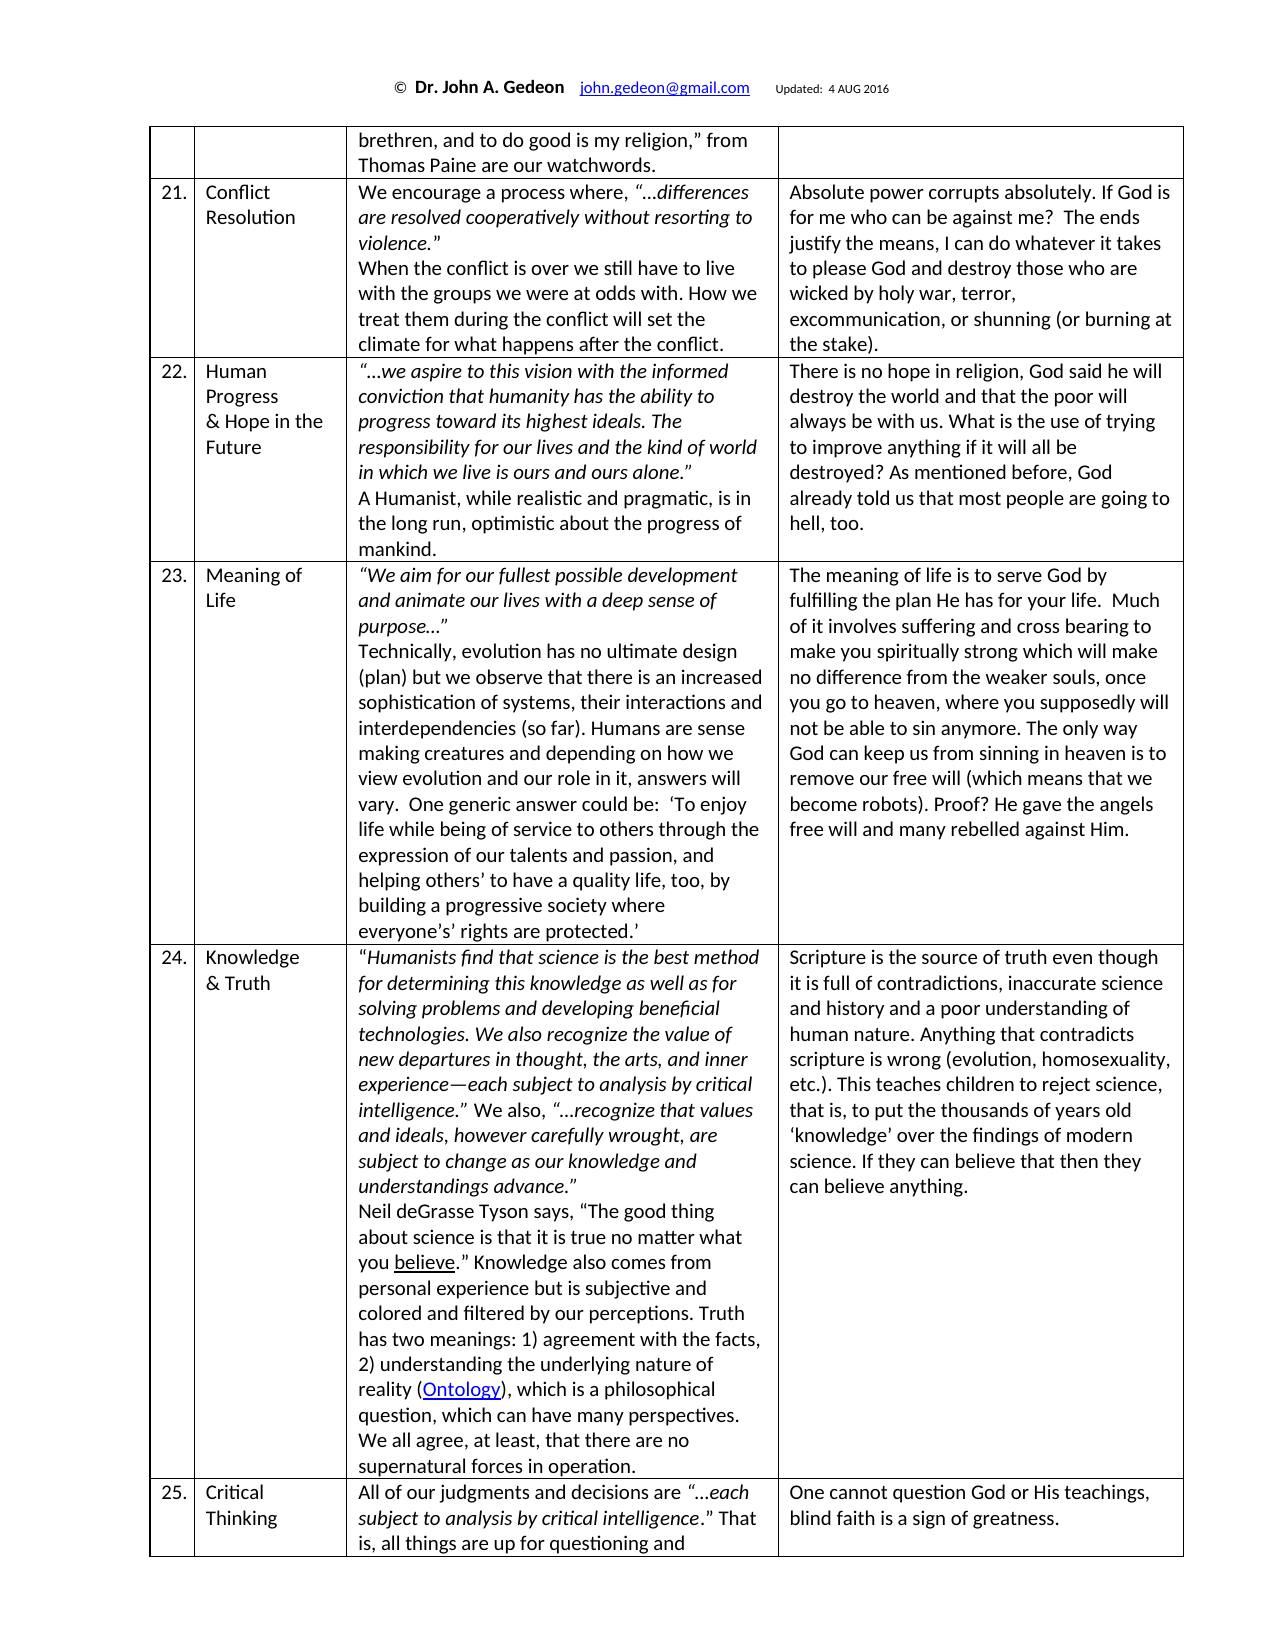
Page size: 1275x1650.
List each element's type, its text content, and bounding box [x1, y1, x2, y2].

table_cell “…we aspire to this vision with the informed conviction that humanity has the ability to progress toward its highest ideals. The responsibility for our lives and the kind of world in which we live is ours and ours alone.” A Humanist, while realistic and pragmatic, is in the long run, optimistic about the progress of mankind. [347, 358, 778, 561]
table_cell Meaning of Life [195, 562, 346, 943]
table_cell The meaning of life is to serve God by fulfilling the plan He has for your life. Much of it involves suffering and cross bearing to make you spiritually strong which will make no difference from the weaker souls, once you go to heaven, where you supposedly will not be able to sin anymore. The only way God can keep us from sinning in heaven is to remove our free will (which means that we become robots). Proof? He gave the angels free will and many rebelled against Him. [779, 562, 1183, 943]
table_cell Knowledge & Truth [195, 945, 346, 1478]
table_cell [151, 358, 194, 561]
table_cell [347, 1479, 778, 1556]
table_cell [151, 562, 194, 943]
table_cell Scripture is the source of truth even though it is full of contradictions, inaccurate science and history and a poor understanding of human nature. Anything that contradicts scripture is wrong (evolution, homosexuality, etc.). This teaches children to reject science, that is, to put the thousands of years old ‘knowledge’ over the findings of modern science. If they can believe that then they can believe anything. [779, 945, 1183, 1478]
table_cell Absolute power corrupts absolutely. If God is for me who can be against me? The ends justify the means, I can do whatever it takes to please God and destroy those who are wicked by holy war, terror, excommunication, or shunning (or burning at the stake). [779, 179, 1183, 357]
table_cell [779, 127, 1183, 178]
table_cell [151, 945, 194, 1478]
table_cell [195, 127, 346, 178]
table_cell [151, 1479, 194, 1556]
table_cell Critical Thinking [195, 1479, 346, 1556]
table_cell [347, 127, 778, 178]
table_cell “Humanists find that science is the best method for determining this knowledge as well as for solving problems and developing beneficial technologies. We also recognize the value of new departures in thought, the arts, and inner experience—each subject to analysis by critical intelligence.” We also, “…recognize that values and ideals, however carefully wrought, are subject to change as our knowledge and understandings advance.” Neil deGrasse Tyson says, “The good thing about science is that it is true no matter what you believe.” Knowledge also comes from personal experience but is subjective and colored and filtered by our perceptions. Truth has two meanings: 1) agreement with the facts, 2) understanding the underlying nature of reality (Ontology), which is a philosophical question, which can have many perspectives. We all agree, at least, that there are no supernatural forces in operation. [347, 945, 778, 1478]
table_cell We encourage a process where, “…differences are resolved cooperatively without resorting to violence.” When the conflict is over we still have to live with the groups we were at odds with. How we treat them during the conflict will set the climate for what happens after the conflict. [347, 179, 778, 357]
table_cell “We aim for our fullest possible development and animate our lives with a deep sense of purpose…” Technically, evolution has no ultimate design (plan) but we observe that there is an increased sophistication of systems, their interactions and interdependencies (so far). Humans are sense making creatures and depending on how we view evolution and our role in it, answers will vary. One generic answer could be: ‘To enjoy life while being of service to others through the expression of our talents and passion, and helping others’ to have a quality life, too, by building a progressive society where everyone’s’ rights are protected.’ [347, 562, 778, 943]
table_cell Human Progress & Hope in the Future [195, 358, 346, 561]
table_cell [151, 127, 194, 178]
table_cell Conflict Resolution [195, 179, 346, 357]
table_cell There is no hope in religion, God said he will destroy the world and that the poor will always be with us. What is the use of trying to improve anything if it will all be destroyed? As mentioned before, God already told us that most people are going to hell, too. [779, 358, 1183, 561]
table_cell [779, 1479, 1183, 1556]
table_cell [151, 179, 194, 357]
